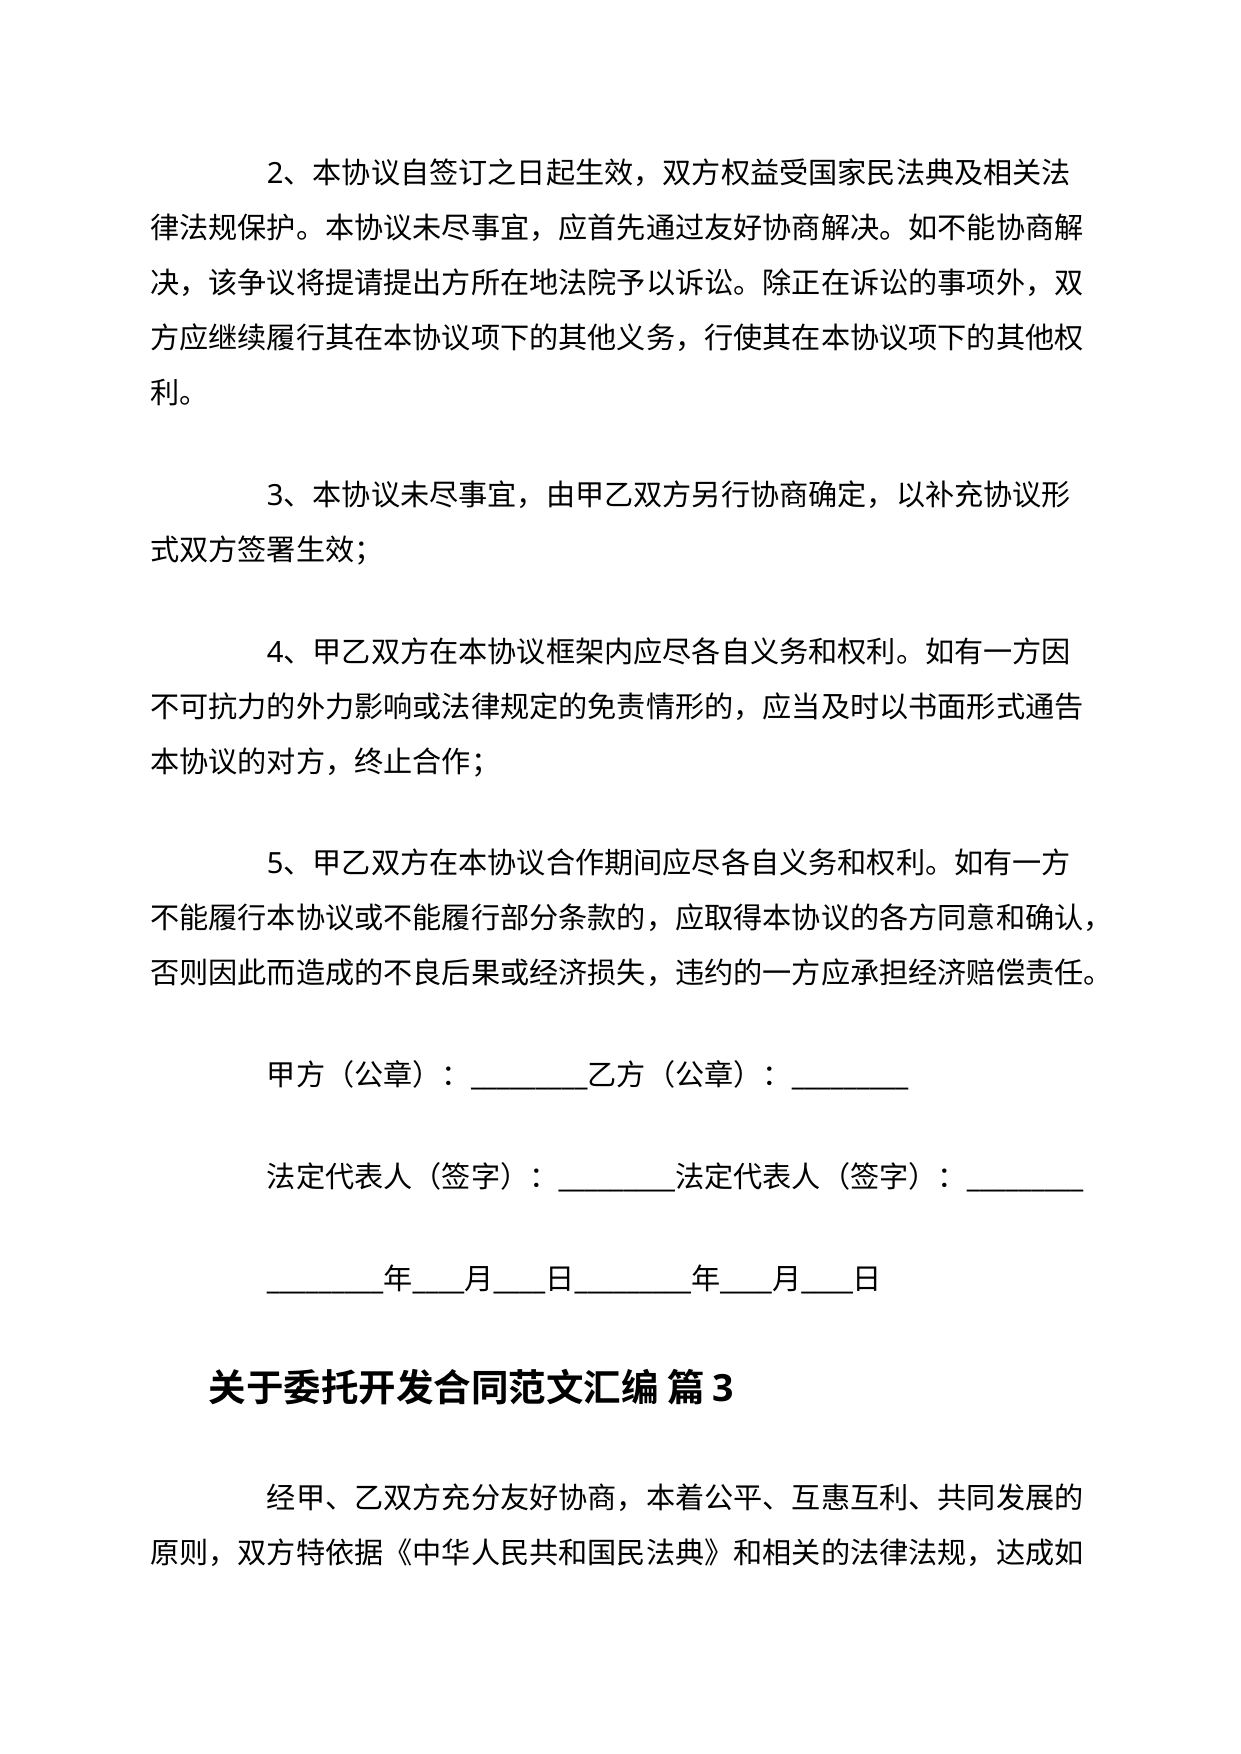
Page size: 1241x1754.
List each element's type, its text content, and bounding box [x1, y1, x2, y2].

text 关于委托开发合同范文汇编 篇3 [150, 1357, 1090, 1412]
text 4、甲乙双方在本协议框架内应尽各自义务和权利。如有一方因不可抗力的外力影响或法律规定的免责情形的，应当及时以书面形式通告本协议的对方，终止合作； [150, 628, 1090, 780]
text 2、本协议自签订之日起生效，双方权益受国家民法典及相关法律法规保护。本协议未尽事宜，应首先通过友好协商解决。如不能协商解决，该争议将提请提出方所在地法院予以诉讼。除正在诉讼的事项外，双方应继续履行其在本协议项下的其他义务，行使其在本协议项下的其他权利。 [150, 150, 1090, 412]
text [150, 1475, 1090, 1572]
text 法定代表人（签字）：_________法定代表人（签字）：_________ [150, 1153, 1090, 1196]
text 3、本协议未尽事宜，由甲乙双方另行协商确定，以补充协议形式双方签署生效； [150, 471, 1090, 569]
text 甲方（公章）：_________乙方（公章）：_________ [150, 1052, 1090, 1094]
text _________年____月____日_________年____月____日 [150, 1256, 1090, 1298]
text 5、甲乙双方在本协议合作期间应尽各自义务和权利。如有一方不能履行本协议或不能履行部分条款的，应取得本协议的各方同意和确认，否则因此而造成的不良后果或经济损失，违约的一方应承担经济赔偿责任。 [150, 840, 1090, 992]
